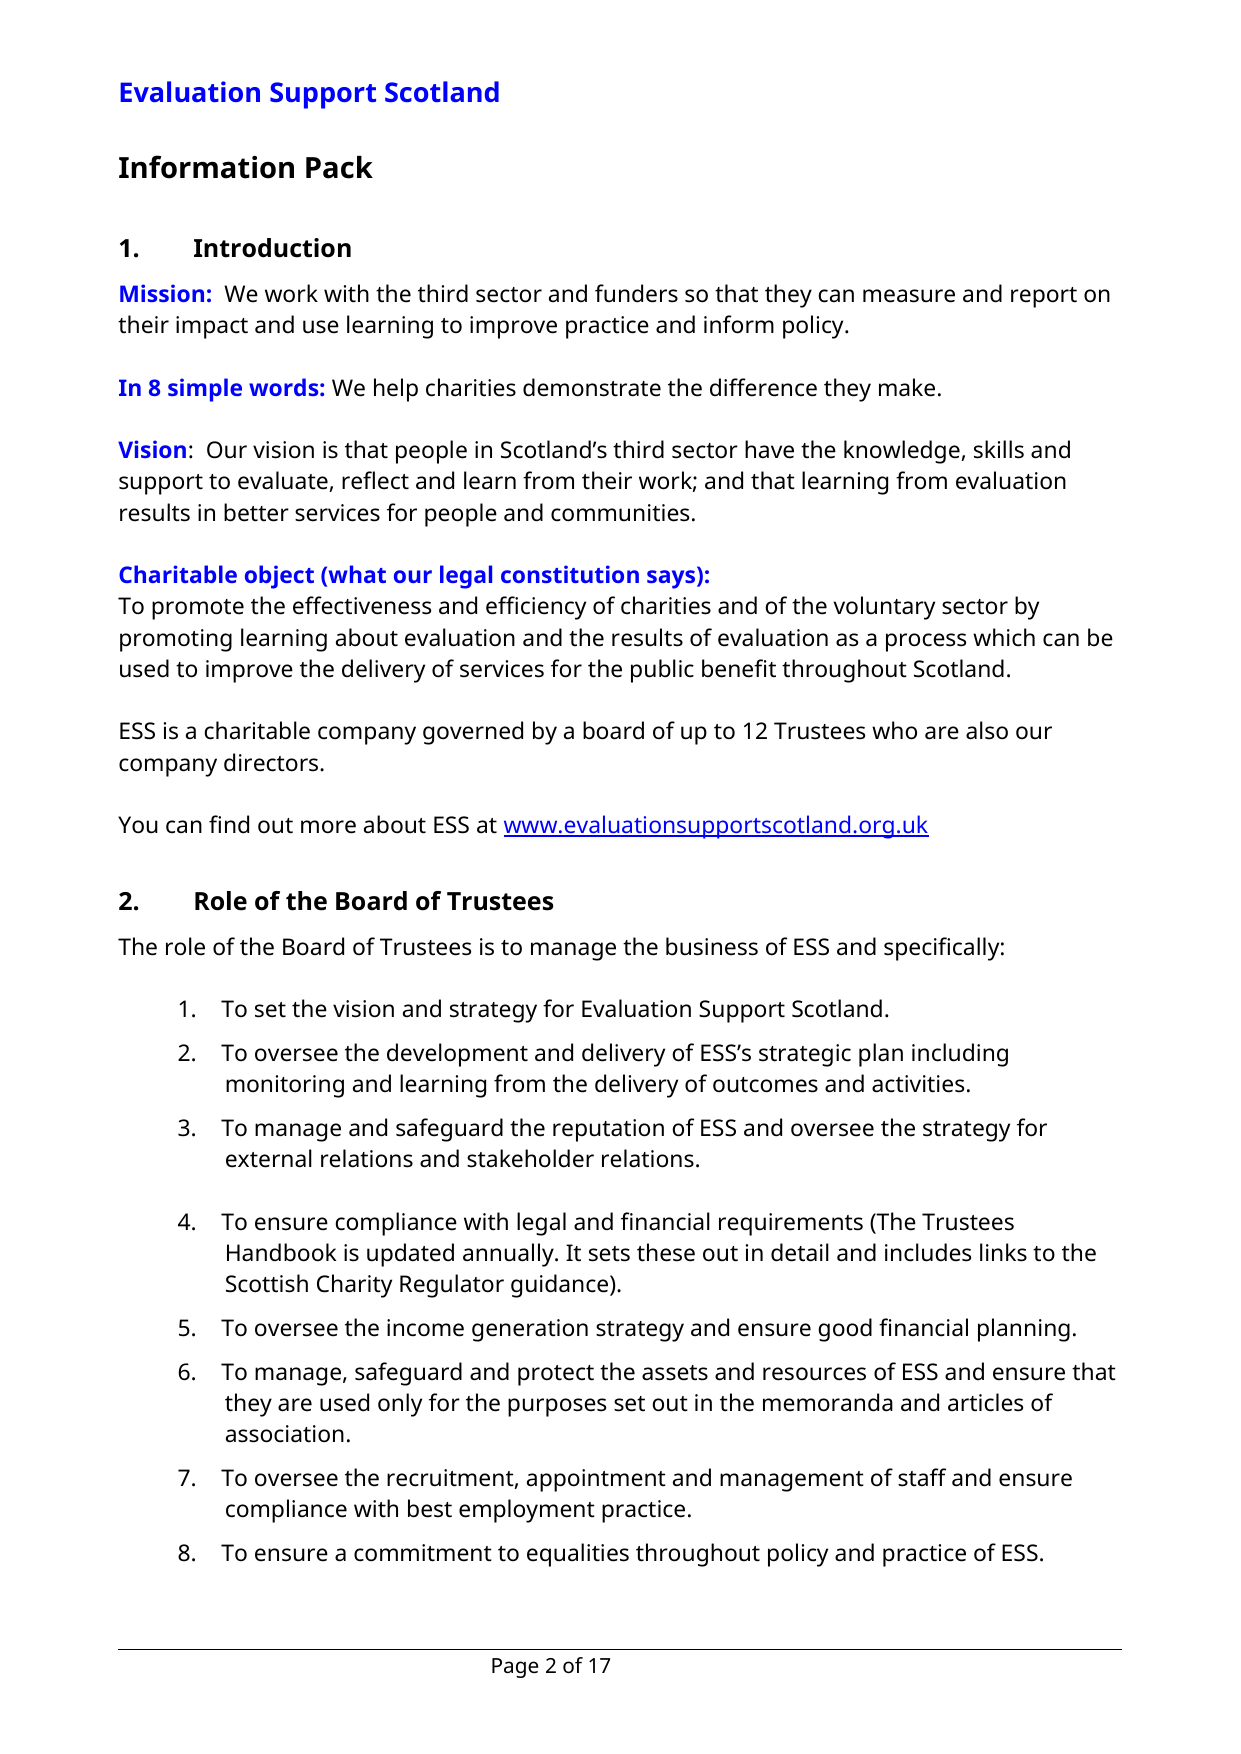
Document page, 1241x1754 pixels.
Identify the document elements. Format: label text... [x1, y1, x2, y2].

text ESS is a charitable company governed by a board of up to 12 Trustees who are also our company directors. [118, 715, 1122, 778]
list To set the vision and strategy for Evaluation Support Scotland. [177, 993, 1122, 1024]
list To oversee the development and delivery of ESS’s strategic plan including monitoring and learning from the delivery of outcomes and activities. [177, 1037, 1122, 1099]
list To manage and safeguard the reputation of ESS and oversee the strategy for external relations and stakeholder relations. [177, 1112, 1122, 1174]
text The role of the Board of Trustees is to manage the business of ESS and specifically: [118, 931, 1122, 962]
text You can find out more about ESS at www.evaluationsupportscotland.org.uk [118, 809, 1122, 840]
text In 8 simple words: We help charities demonstrate the difference they make. [118, 371, 1122, 403]
text Charitable object (what our legal constitution says): [118, 559, 1122, 590]
text Vision: Our vision is that people in Scotland’s third sector have the knowledge, skills and support to evaluate, reflect and learn from their work; and that learning from evaluation results in better services for people and communities. [118, 434, 1122, 528]
text 1. Introduction [118, 231, 1122, 265]
list To oversee the recruitment, appointment and management of staff and ensure compliance with best employment practice. [177, 1462, 1122, 1524]
text Information Pack [118, 148, 1122, 187]
text Mission: We work with the third sector and funders so that they can measure and report on their impact and use learning to improve practice and inform policy. [118, 278, 1122, 340]
list To ensure compliance with legal and financial requirements (The Trustees Handbook is updated annually. It sets these out in detail and includes links to the Scottish Charity Regulator guidance). [177, 1206, 1122, 1299]
list To ensure a commitment to equalities throughout policy and practice of ESS. [177, 1537, 1122, 1568]
text To promote the effectiveness and efficiency of charities and of the voluntary sector by promoting learning about evaluation and the results of evaluation as a process which can be used to improve the delivery of services for the public benefit throughout Scotland. [118, 590, 1122, 684]
list To manage, safeguard and protect the assets and resources of ESS and ensure that they are used only for the purposes set out in the memoranda and articles of association. [177, 1356, 1122, 1449]
text 2. Role of the Board of Trustees [118, 884, 1122, 918]
list To oversee the income generation strategy and ensure good financial planning. [177, 1312, 1122, 1343]
